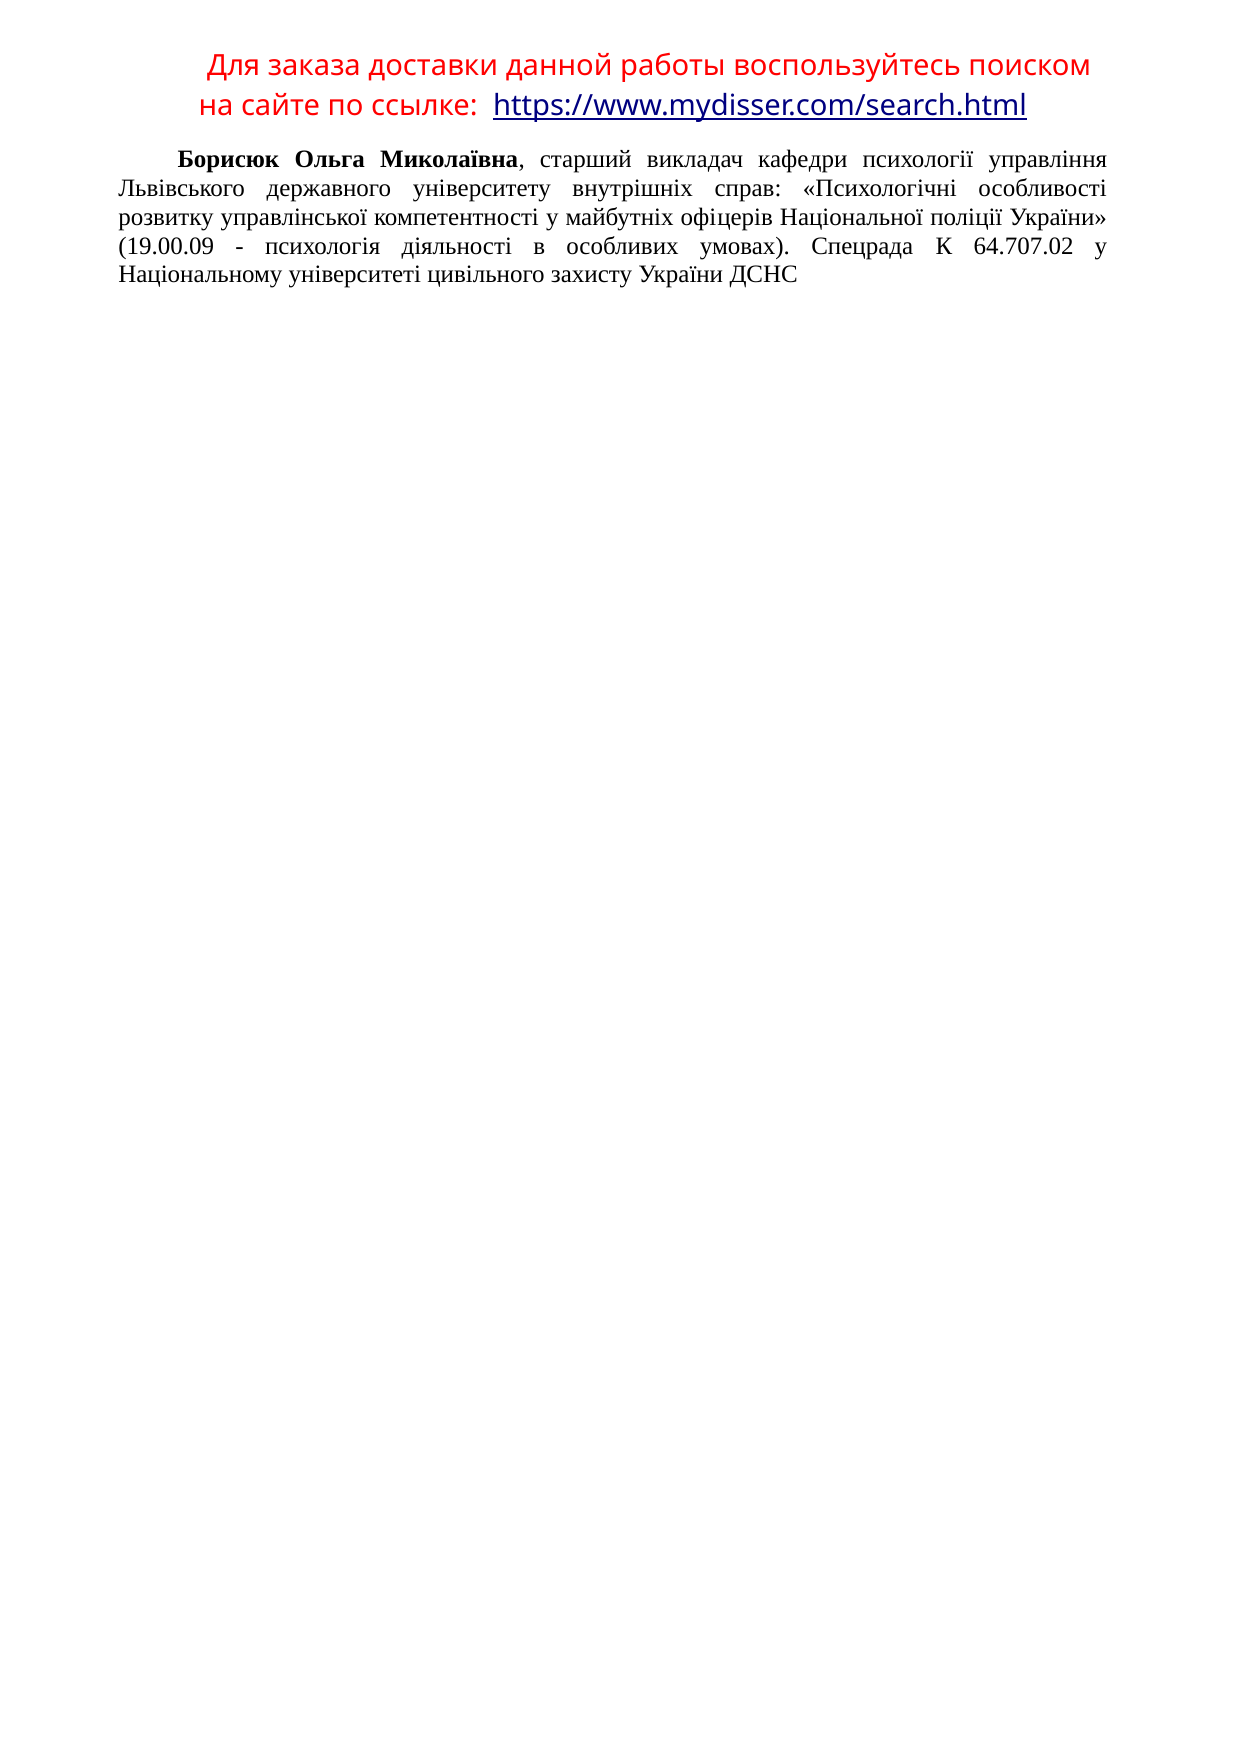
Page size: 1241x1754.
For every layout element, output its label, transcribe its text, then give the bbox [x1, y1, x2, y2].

text Борисюк Ольга Миколаївна, старший викладач кафедри психології управління Львівського державного університету внутрішніх справ: «Психологічні особливості розвитку управлінської компетентності у майбутніх офіцерів Національної поліції України» (19.00.09 - психологія діяльності в особливих умовах). Спецрада К 64.707.02 у Національному університеті цивільного захисту України ДСНС [118, 144, 1107, 288]
